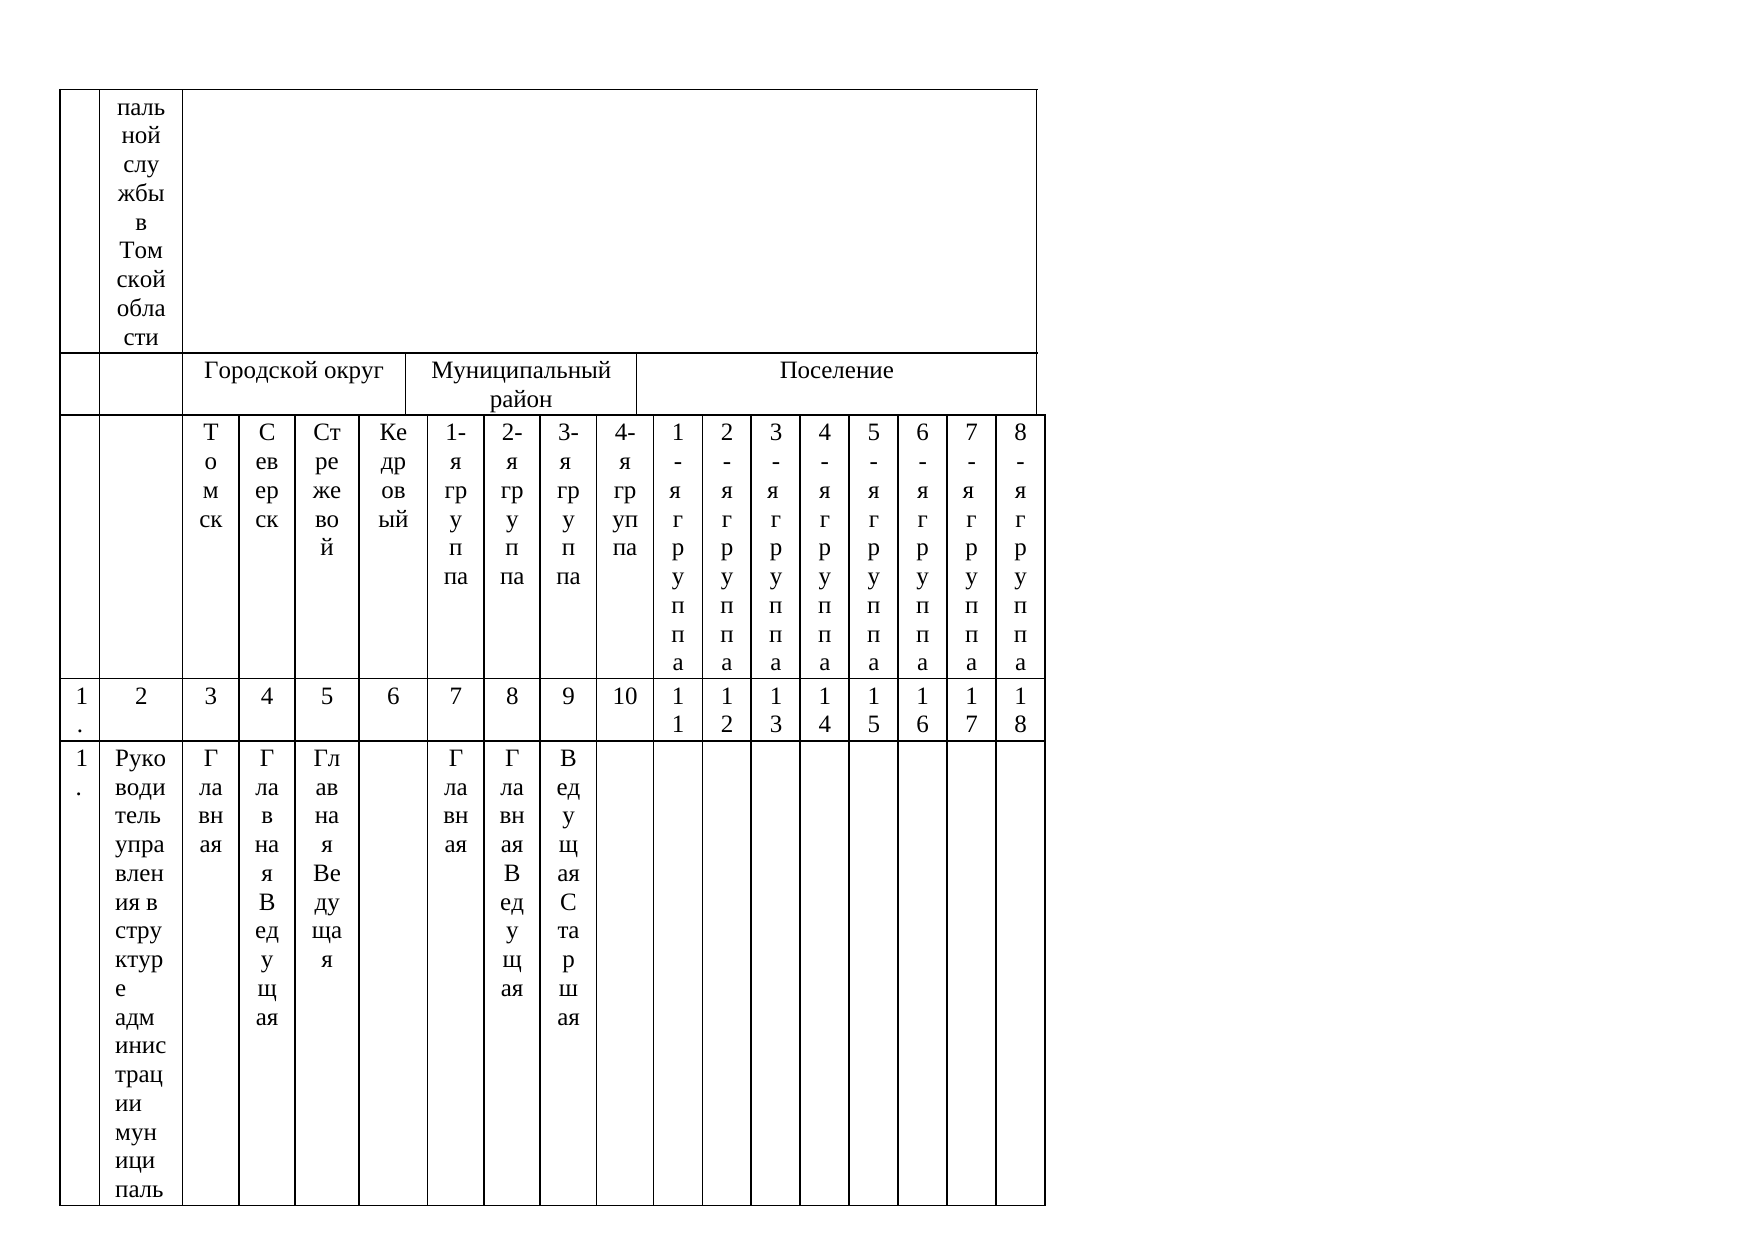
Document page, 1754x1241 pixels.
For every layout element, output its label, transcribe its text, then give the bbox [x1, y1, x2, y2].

table_cell 1-я группа [428, 416, 483, 678]
table_cell [100, 354, 182, 414]
table_cell 3-я группа [752, 416, 799, 678]
table_cell Городской округ [183, 354, 405, 414]
table_cell 1-я группа [654, 416, 702, 678]
table_cell [360, 742, 427, 1204]
table_cell 1. [61, 742, 99, 1204]
table_cell 13 [752, 679, 799, 740]
table_cell Томск [183, 416, 238, 678]
table_cell 4-я группа [801, 416, 848, 678]
table_cell [752, 742, 799, 1204]
table_cell 3 [183, 679, 238, 740]
table_cell Ведущая Старшая [541, 742, 596, 1204]
table_cell 18 [997, 679, 1044, 740]
table_cell [850, 742, 897, 1204]
table_cell 11 [654, 679, 702, 740]
table_cell Муниципальный район [406, 354, 636, 414]
table_cell Стрежевой [296, 416, 358, 678]
table_cell 3-я группа [541, 416, 596, 678]
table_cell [100, 90, 182, 352]
table_cell 10 [597, 679, 653, 740]
table_cell 7 [428, 679, 483, 740]
table_cell [948, 742, 995, 1204]
table_cell [597, 742, 653, 1204]
table_cell 6 [360, 679, 427, 740]
table_cell Главная Ведущая [240, 742, 294, 1204]
table_cell 5 [296, 679, 358, 740]
table_cell [997, 742, 1044, 1204]
table_cell №№ [61, 90, 99, 352]
table_cell 8 [485, 679, 539, 740]
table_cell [100, 742, 182, 1204]
table_cell Главная [183, 742, 238, 1204]
table_cell [61, 354, 99, 414]
table_cell 2 [100, 679, 182, 740]
table_cell Главная Ведущая [296, 742, 358, 1204]
table_cell Главная [428, 742, 483, 1204]
table_cell 4 [240, 679, 294, 740]
table_cell 1. [61, 679, 99, 740]
table_cell 7-я группа [948, 416, 995, 678]
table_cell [183, 90, 1036, 352]
table_cell 5-я группа [850, 416, 897, 678]
table_cell [61, 416, 99, 678]
table_cell 9 [541, 679, 596, 740]
table_cell [899, 742, 946, 1204]
table_cell 17 [948, 679, 995, 740]
table_cell 14 [801, 679, 848, 740]
table_cell 2-я группа [703, 416, 750, 678]
table_cell [654, 742, 702, 1204]
table_cell 16 [899, 679, 946, 740]
table_cell [703, 742, 750, 1204]
table_cell 4-я группа [597, 416, 653, 678]
table_cell 6-я группа [899, 416, 946, 678]
table_cell [100, 416, 182, 678]
table_cell Северск [240, 416, 294, 678]
table_cell Кедровый [360, 416, 427, 678]
table_cell [801, 742, 848, 1204]
table_cell 15 [850, 679, 897, 740]
table_cell Главная Ведущая [485, 742, 539, 1204]
table_cell 2-я группа [485, 416, 539, 678]
table_cell 12 [703, 679, 750, 740]
table_cell 8-я группа [997, 416, 1044, 678]
table_cell Поселение [637, 354, 1036, 414]
